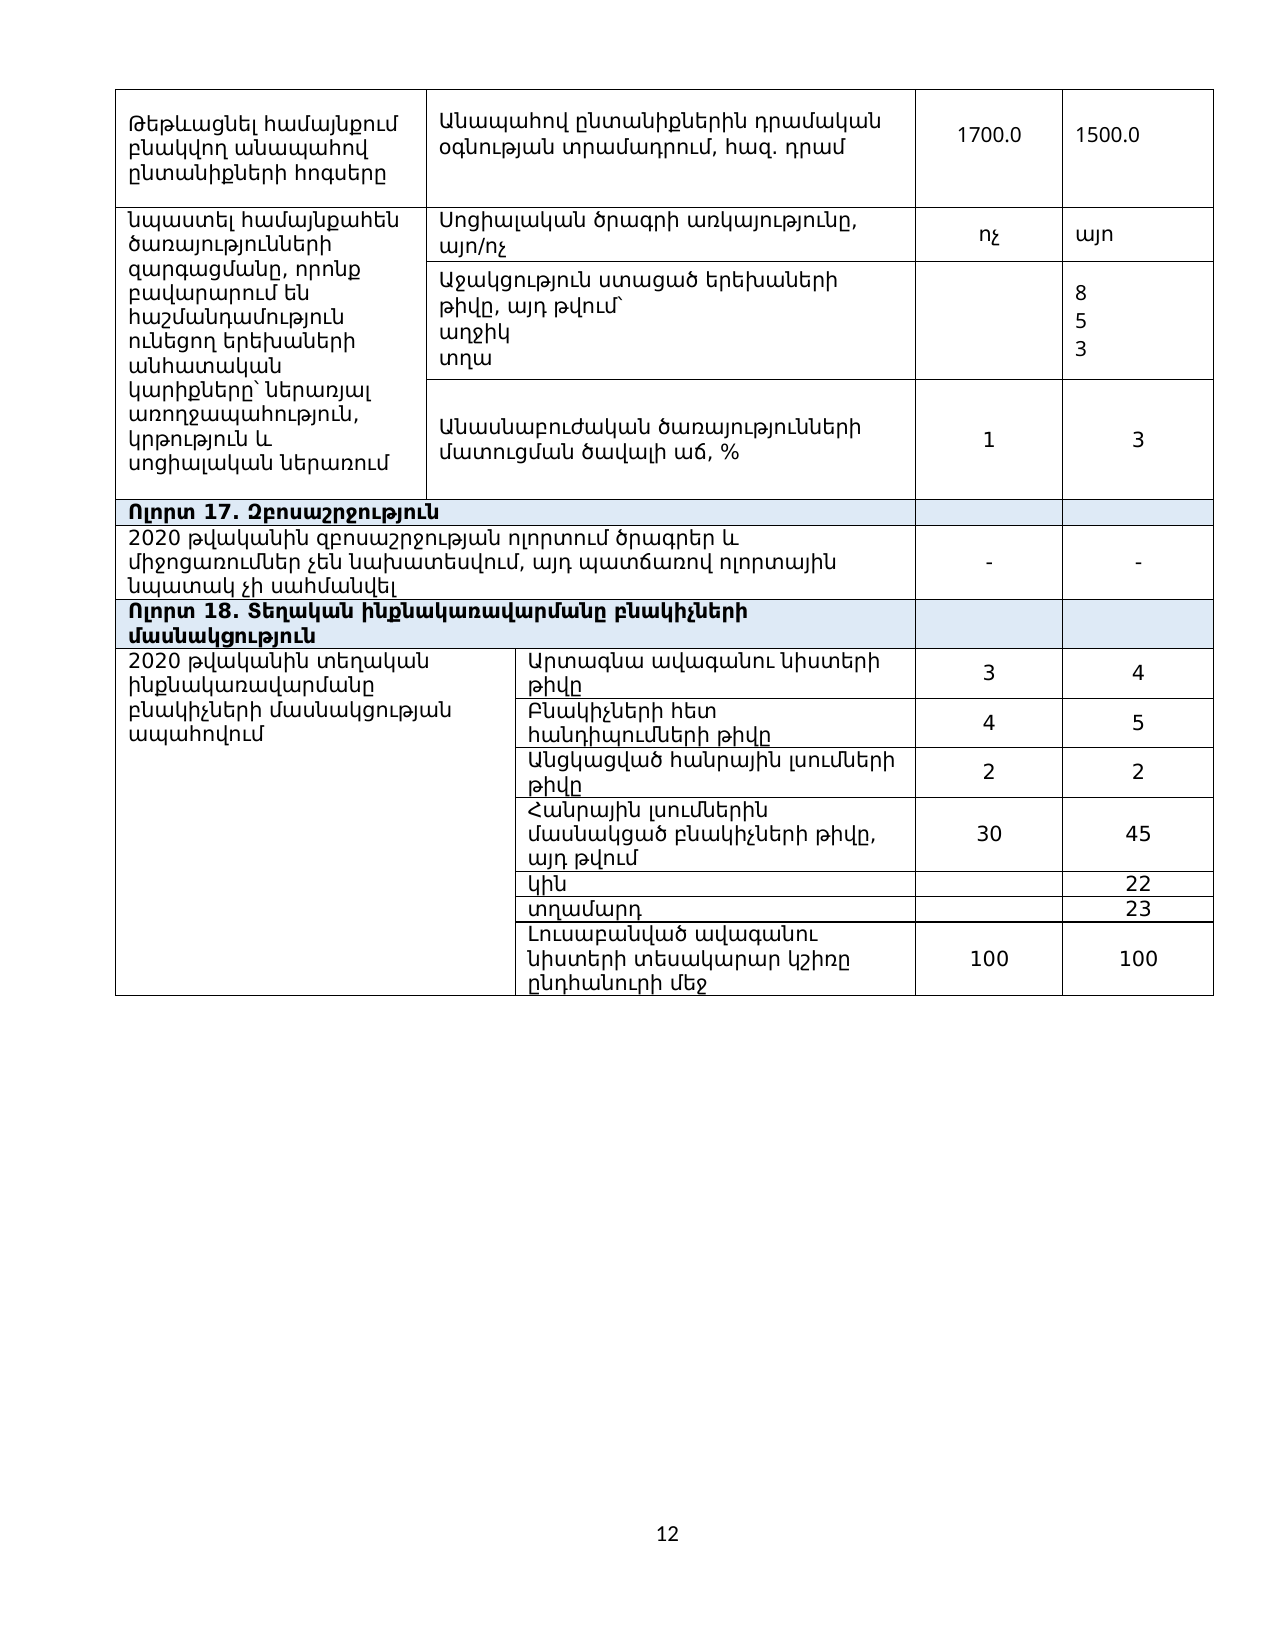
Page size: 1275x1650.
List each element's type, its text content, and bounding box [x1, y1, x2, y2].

table_cell [916, 262, 1062, 379]
table_cell 2020 թվականին զբոսաշրջության ոլորտում ծրագրեր և միջոցառումներ չեն նախատեսվում, այդ պատճառով ոլորտային նպատակ չի սահմանվել [116, 526, 915, 598]
table_cell 30 [916, 798, 1062, 871]
table_cell 22 [1063, 872, 1213, 896]
table_cell Անասնաբուժական ծառայությունների մատուցման ծավալի աճ, % [427, 380, 915, 499]
table_cell Անցկացված հանրային լսումների թիվը [516, 748, 915, 797]
table_cell [916, 872, 1062, 896]
table_cell 4 [916, 699, 1062, 747]
table_cell Ոլորտ 17. Զբոսաշրջություն [116, 500, 915, 525]
table_cell տղամարդ [516, 897, 915, 921]
table_cell կին [516, 872, 915, 896]
table_cell - [916, 526, 1062, 598]
table_cell նպաստել համայնքահեն ծառայությունների զարգացմանը, որոնք բավարարում են հաշմանդամություն ունեցող երեխաների անհատական կարիքները՝ ներառյալ առողջապահություն, կրթություն և սոցիալական ներառում [116, 208, 426, 499]
table_cell 2020 թվականին տեղական ինքնակառավարմանը բնակիչների մասնակցության ապահովում [116, 649, 515, 995]
table_cell այո [1063, 208, 1213, 261]
table_cell 100 [1063, 923, 1213, 995]
table_cell [1063, 500, 1213, 525]
table_cell 45 [1063, 798, 1213, 871]
table_cell 1500.0 [1063, 90, 1213, 207]
table_cell Թեթևացնել համայնքում բնակվող անապահով ընտանիքների հոգսերը [116, 90, 426, 207]
table_cell 100 [916, 923, 1062, 995]
table_cell Հանրային լսումներին մասնակցած բնակիչների թիվը, այդ թվում [516, 798, 915, 871]
table_cell Սոցիալական ծրագրի առկայությունը, այո/ոչ [427, 208, 915, 261]
table_cell Աջակցություն ստացած երեխաների թիվը, այդ թվում՝ աղջիկ տղա [427, 262, 915, 379]
table_cell Բնակիչների հետ հանդիպումների թիվը [516, 699, 915, 747]
table_cell 8 5 3 [1063, 262, 1213, 379]
table_cell - [1063, 526, 1213, 598]
table_cell 5 [1063, 699, 1213, 747]
table_cell 1 [916, 380, 1062, 499]
table_cell ոչ [916, 208, 1062, 261]
table_cell 2 [1063, 748, 1213, 797]
table_cell 4 [1063, 649, 1213, 698]
table_cell 3 [916, 649, 1062, 698]
table_cell Անապահով ընտանիքներին դրամական օգնության տրամադրում, հազ․ դրամ [427, 90, 915, 207]
table_cell [916, 600, 1062, 648]
table_cell Արտագնա ավագանու նիստերի թիվը [516, 649, 915, 698]
table_cell Լուսաբանված ավագանու նիստերի տեսակարար կշիռը ընդհանուրի մեջ [516, 923, 915, 995]
table_cell [916, 897, 1062, 921]
table_cell [916, 500, 1062, 525]
table_cell 1700.0 [916, 90, 1062, 207]
table_cell 2 [916, 748, 1062, 797]
table_cell Ոլորտ 18. Տեղական ինքնակառավարմանը բնակիչների մասնակցություն [116, 600, 915, 648]
table_cell 23 [1063, 897, 1213, 921]
table_cell [1063, 600, 1213, 648]
table_cell 3 [1063, 380, 1213, 499]
